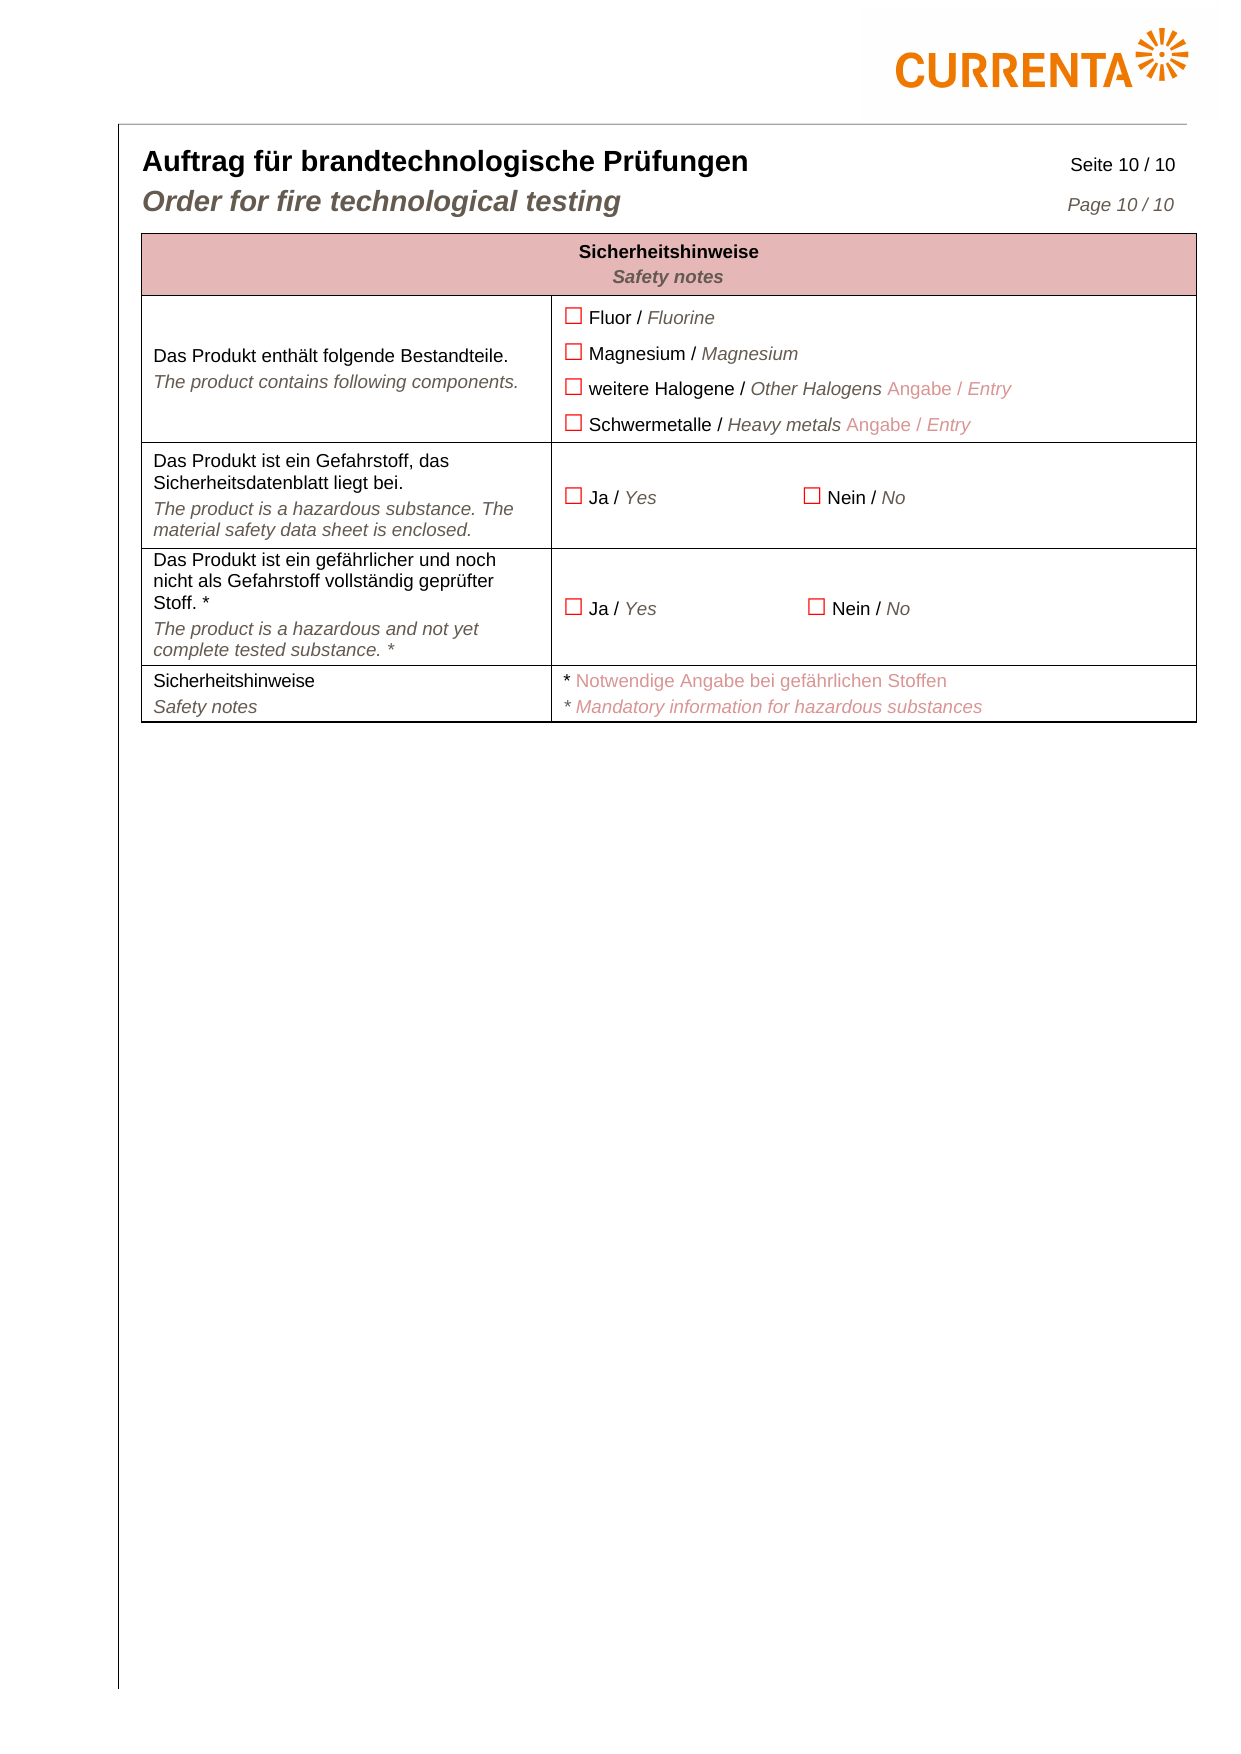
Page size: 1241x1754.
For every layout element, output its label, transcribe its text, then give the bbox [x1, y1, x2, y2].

table_cell Das Produkt ist ein Gefahrstoff, das Sicherheitsdatenblatt liegt bei. The product is a hazardous substance. The material safety data sheet is enclosed. [142, 443, 551, 547]
table_cell Sicherheitshinweise Safety notes [142, 666, 551, 721]
table_cell Das Produkt ist ein gefährlicher und noch nicht als Gefahrstoff vollständig geprüfter Stoff. * The product is a hazardous and not yet complete tested substance. * [142, 549, 551, 665]
table_cell Fluor / Fluorine Magnesium / Magnesium weitere Halogene / Other Halogens Schwermetalle / Heavy metals [552, 296, 1196, 442]
table_cell Ja / Yes Nein / No [552, 443, 1196, 547]
picture [862, 2, 1222, 121]
table_cell Das Produkt enthält folgende Bestandteile. The product contains following components. [142, 296, 551, 442]
table_header Sicherheitshinweise Safety notes [142, 234, 1196, 295]
table_cell Ja / Yes Nein / No [552, 549, 1196, 665]
table_cell * * [552, 666, 1196, 721]
